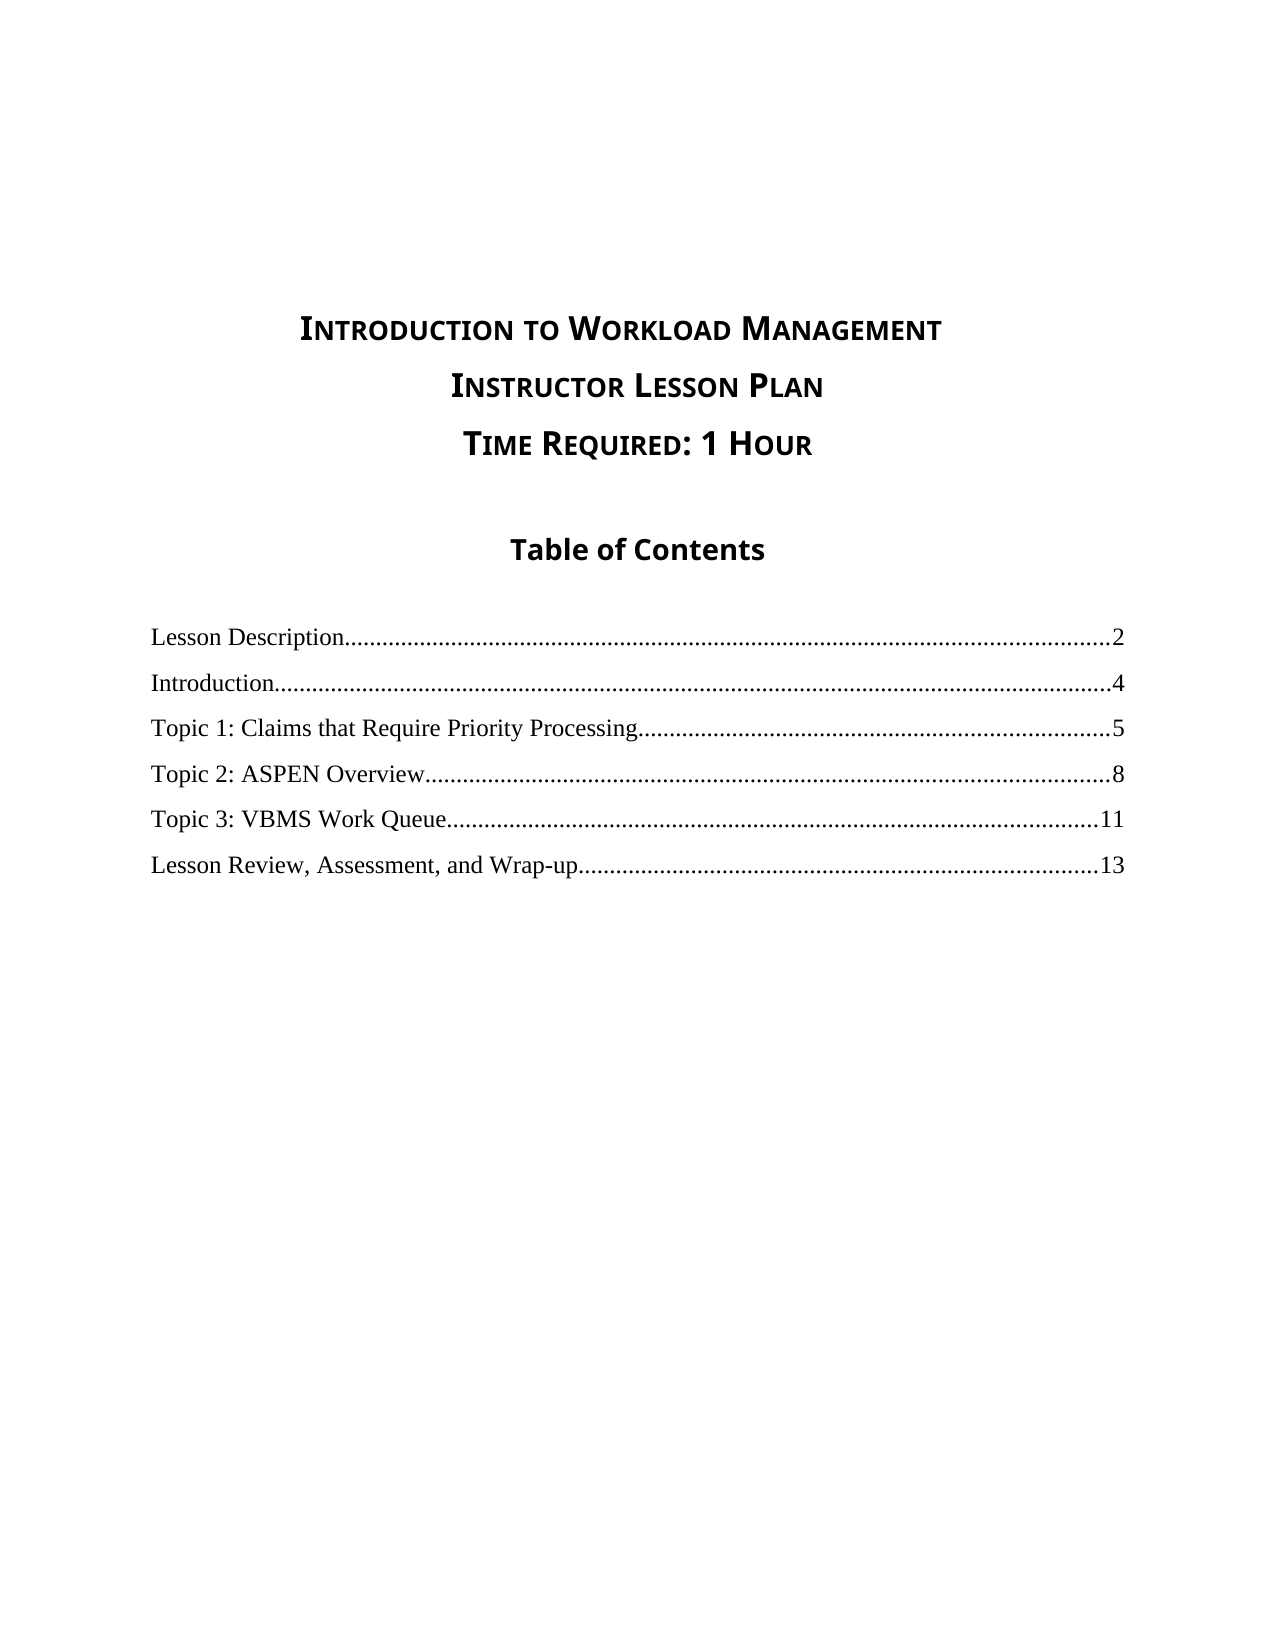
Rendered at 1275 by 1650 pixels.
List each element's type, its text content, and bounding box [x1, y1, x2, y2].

text Lesson Description 2 [150, 622, 1125, 651]
title Instructor Lesson Plan [150, 362, 1125, 408]
text Lesson Review, Assessment, and Wrap-up 13 [150, 850, 1125, 879]
text Table of Contents [150, 529, 1125, 569]
text Introduction to Workload Management [150, 304, 1125, 350]
text Introduction 4 [150, 668, 1125, 697]
text Topic 2: ASPEN Overview 8 [150, 759, 1125, 788]
text Time Required: 1 Hour [150, 420, 1125, 466]
text Topic 1: Claims that Require Priority Processing 5 [150, 713, 1125, 742]
text Topic 3: VBMS Work Queue 11 [150, 804, 1125, 833]
